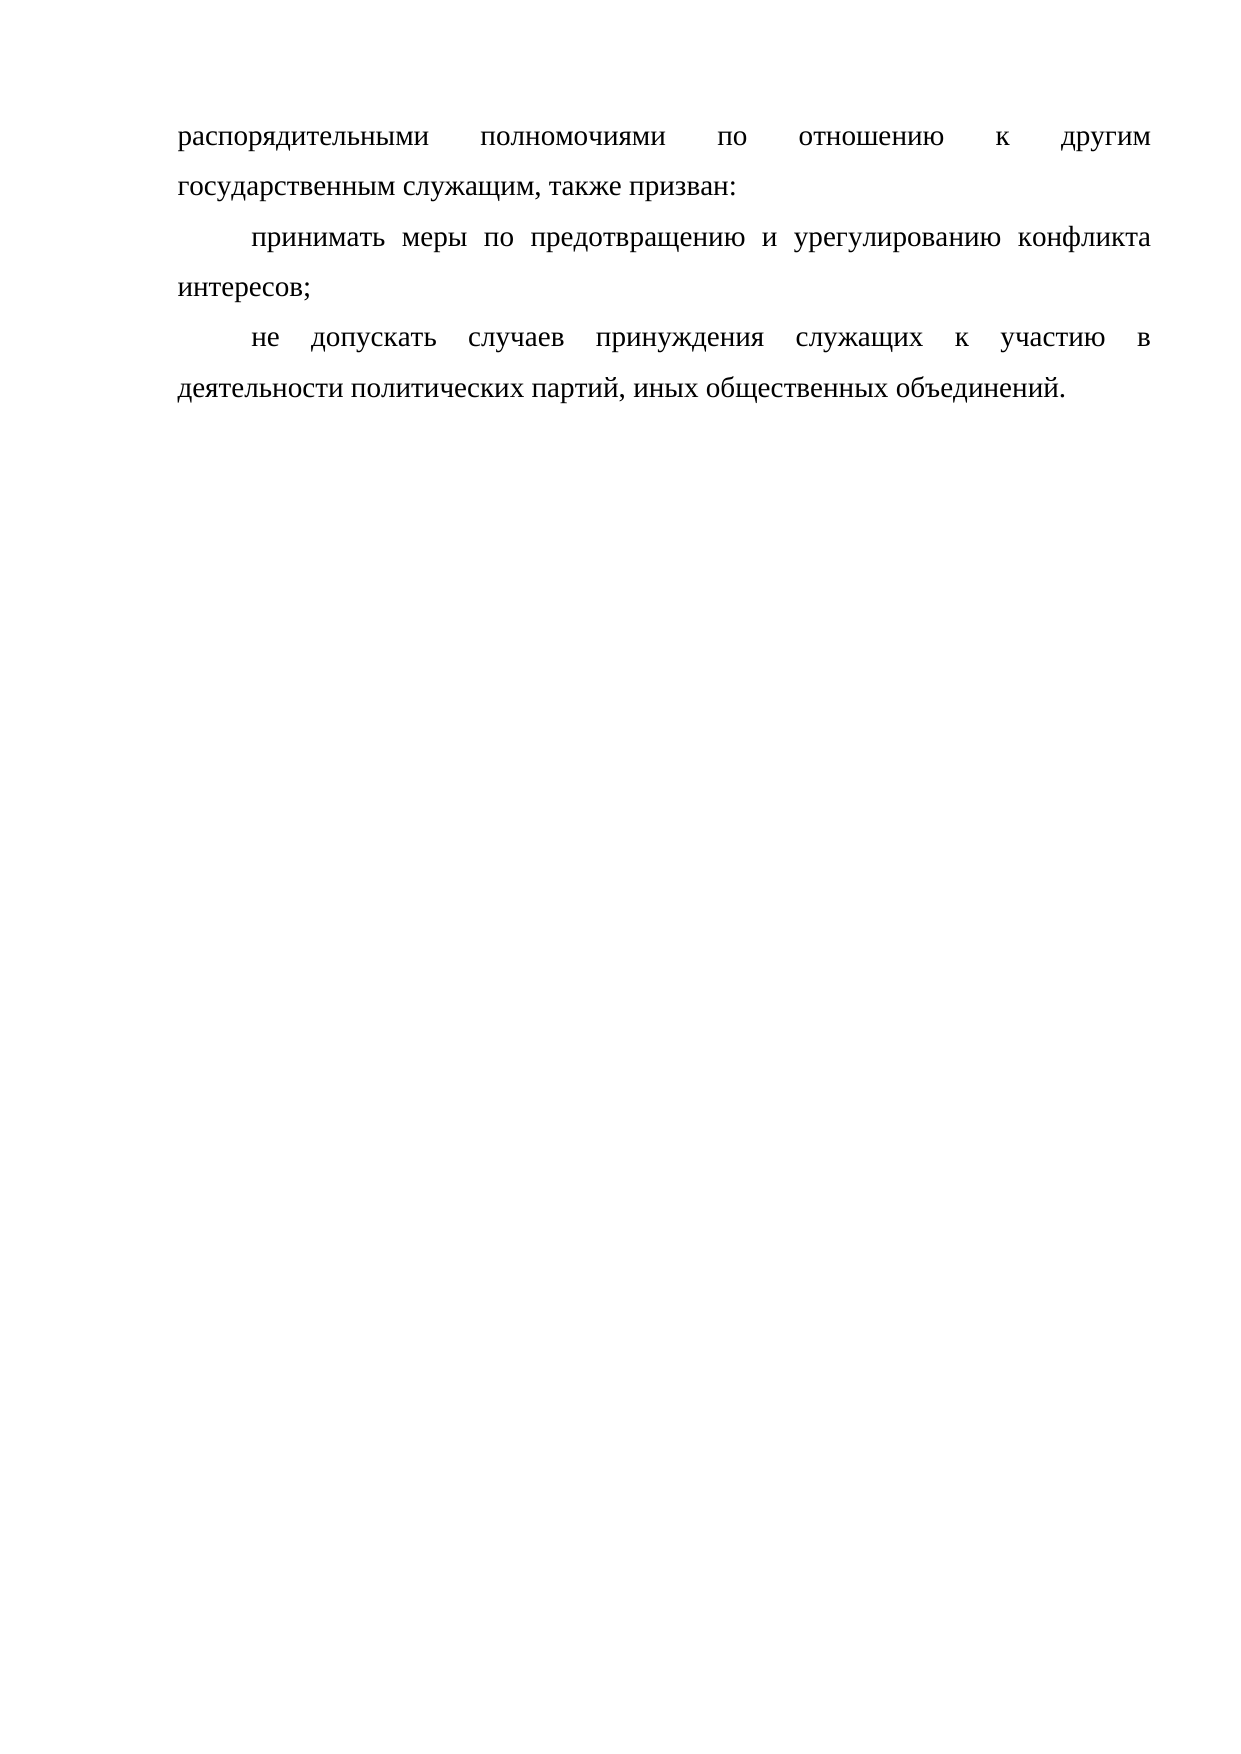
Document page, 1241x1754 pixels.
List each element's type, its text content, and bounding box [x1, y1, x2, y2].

text не допускать случаев принуждения служащих к участию в деятельности политических партий, иных общественных объединений. [177, 319, 1152, 403]
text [177, 118, 1152, 202]
text принимать меры по предотвращению и урегулированию конфликта интересов; [177, 219, 1152, 303]
